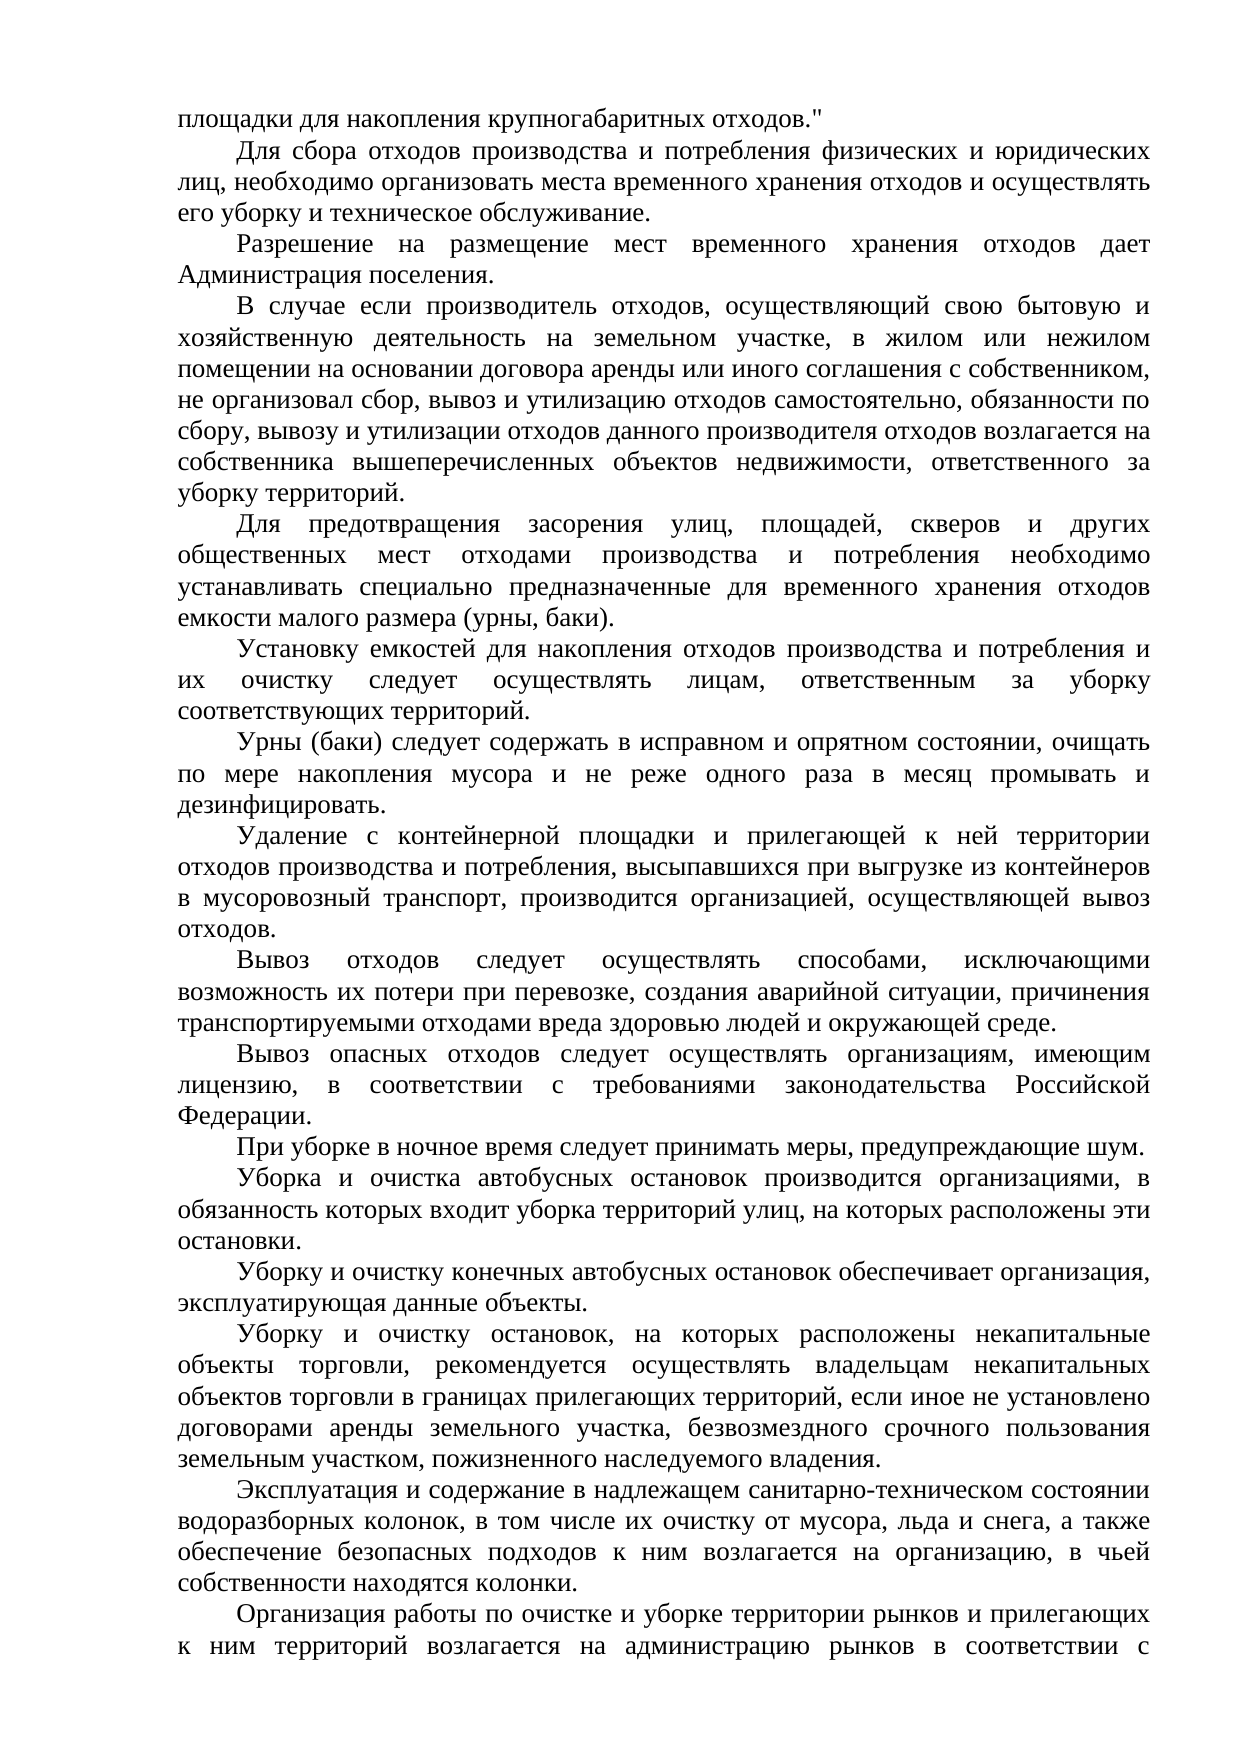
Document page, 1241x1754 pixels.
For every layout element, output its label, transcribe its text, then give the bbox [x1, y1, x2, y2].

text Эксплуатация и содержание в надлежащем санитарно-техническом состоянии водоразборных колонок, в том числе их очистку от мусора, льда и снега, а также обеспечение безопасных подходов к ним возлагается на организацию, в чьей собственности находятся колонки. [177, 1473, 1151, 1598]
text При уборке в ночное время следует принимать меры, предупреждающие шум. [177, 1130, 1151, 1162]
text Удаление с контейнерной площадки и прилегающей к ней территории отходов производства и потребления, высыпавшихся при выгрузке из контейнеров в мусоровозный транспорт, производится организацией, осуществляющей вывоз отходов. [177, 819, 1151, 943]
text Урны (баки) следует содержать в исправном и опрятном состоянии, очищать по мере накопления мусора и не реже одного раза в месяц промывать и дезинфицировать. [177, 726, 1151, 819]
text Уборку и очистку остановок, на которых расположены некапитальные объекты торговли, рекомендуется осуществлять владельцам некапитальных объектов торговли в границах прилегающих территорий, если иное не установлено договорами аренды земельного участка, безвозмездного срочного пользования земельным участком, пожизненного наследуемого владения. [177, 1317, 1151, 1473]
text Установку емкостей для накопления отходов производства и потребления и их очистку следует осуществлять лицам, ответственным за уборку соответствующих территорий. [177, 632, 1151, 726]
text Разрешение на размещение мест временного хранения отходов дает Администрация поселения. [177, 227, 1151, 289]
text Уборка и очистка автобусных остановок производится организациями, в обязанность которых входит уборка территорий улиц, на которых расположены эти остановки. [177, 1162, 1151, 1255]
text Вывоз опасных отходов следует осуществлять организациям, имеющим лицензию, в соответствии с требованиями законодательства Российской Федерации. [177, 1037, 1151, 1130]
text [177, 1598, 1151, 1660]
text Для предотвращения засорения улиц, площадей, скверов и других общественных мест отходами производства и потребления необходимо устанавливать специально предназначенные для временного хранения отходов емкости малого размера (урны, баки). [177, 507, 1151, 632]
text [177, 103, 1151, 134]
text Уборку и очистку конечных автобусных остановок обеспечивает организация, эксплуатирующая данные объекты. [177, 1255, 1151, 1317]
text Для сбора отходов производства и потребления физических и юридических лиц, необходимо организовать места временного хранения отходов и осуществлять его уборку и техническое обслуживание. [177, 134, 1151, 227]
text В случае если производитель отходов, осуществляющий свою бытовую и хозяйственную деятельность на земельном участке, в жилом или нежилом помещении на основании договора аренды или иного соглашения с собственником, не организовал сбор, вывоз и утилизацию отходов самостоятельно, обязанности по сбору, вывозу и утилизации отходов данного производителя отходов возлагается на собственника вышеперечисленных объектов недвижимости, ответственного за уборку территорий. [177, 289, 1151, 507]
text Вывоз отходов следует осуществлять способами, исключающими возможность их потери при перевозке, создания аварийной ситуации, причинения транспортируемыми отходами вреда здоровью людей и окружающей среде. [177, 943, 1151, 1037]
